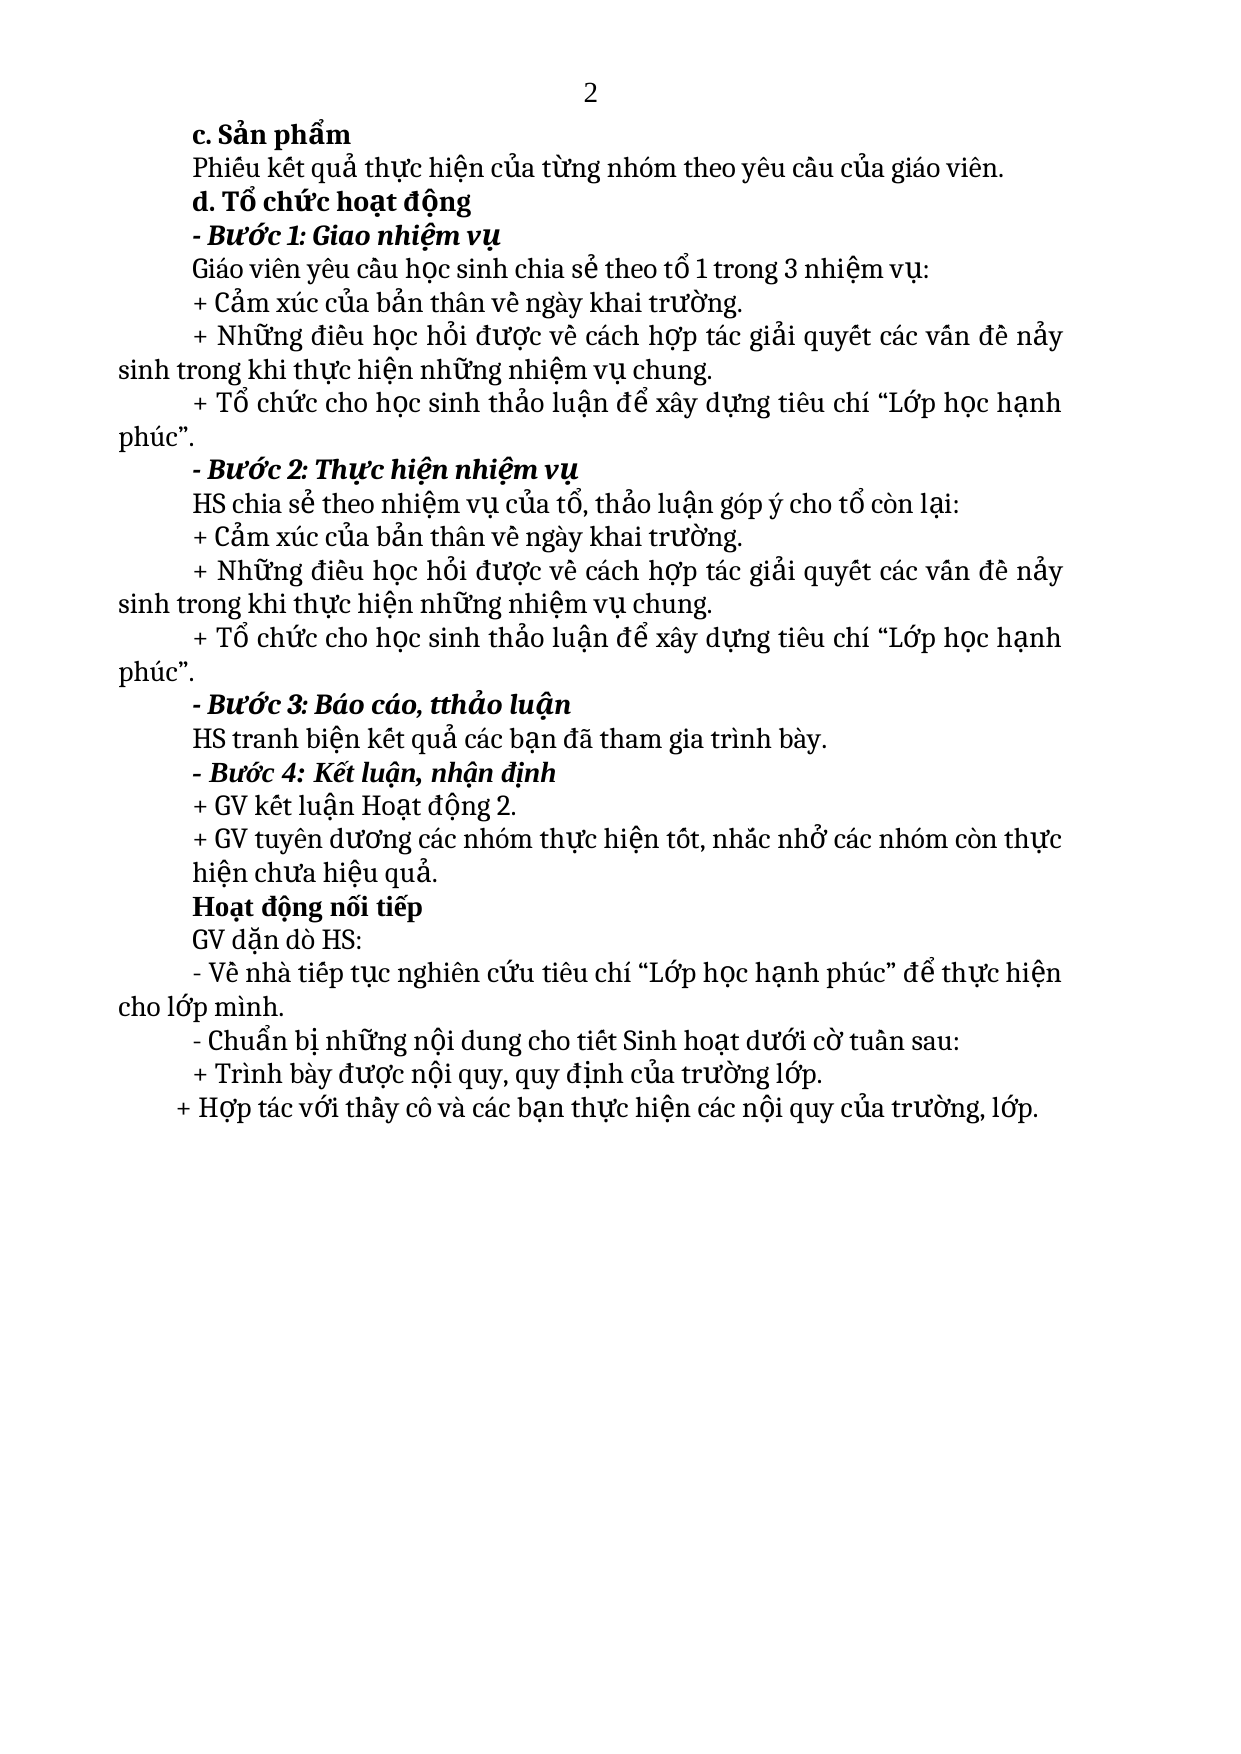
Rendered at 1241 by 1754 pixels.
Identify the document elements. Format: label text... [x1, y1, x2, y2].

text + Những điều học hỏi được về cách hợp tác giải quyết các vấn đề nảy sinh trong khi thực hiện những nhiệm vụ chung. [118, 554, 1063, 621]
text Phiếu kết quả thực hiện của từng nhóm theo yêu cầu của giáo viên. [118, 152, 1063, 185]
text - Bước 3: Báo cáo, tthảo luận [118, 688, 1063, 722]
text - Chuẩn bị những nội dung cho tiết Sinh hoạt dưới cờ tuần sau: [118, 1024, 1063, 1057]
text c. Sản phẩm [118, 118, 1063, 152]
text + Trình bày được nội quy, quy định của trường lớp. [118, 1057, 1063, 1091]
text + Cảm xúc của bản thân về ngày khai trường. [118, 521, 1063, 554]
text + Tổ chức cho học sinh thảo luận để xây dựng tiêu chí “Lớp học hạnh phúc”. [118, 386, 1063, 453]
text + Tổ chức cho học sinh thảo luận để xây dựng tiêu chí “Lớp học hạnh phúc”. [118, 621, 1063, 688]
subtitle Hoạt động nối tiếp [192, 889, 1063, 923]
subtitle + GV kết luận Hoạt động 2. [118, 789, 1063, 822]
text - Bước 4: Kết luận, nhận định [118, 755, 1063, 789]
text - Bước 2: Thực hiện nhiệm vụ [118, 453, 1063, 487]
text HS chia sẻ theo nhiệm vụ của tổ, thảo luận góp ý cho tổ còn lại: [118, 487, 1063, 521]
text - Về nhà tiếp tục nghiên cứu tiêu chí “Lớp học hạnh phúc” để thực hiện cho lớp mình. [118, 957, 1063, 1024]
text - Bước 1: Giao nhiệm vụ [118, 219, 1063, 252]
text + Những điều học hỏi được về cách hợp tác giải quyết các vấn đề nảy sinh trong khi thực hiện những nhiệm vụ chung. [118, 319, 1063, 386]
text + Cảm xúc của bản thân về ngày khai trường. [118, 286, 1063, 319]
text d. Tổ chức hoạt động [118, 185, 1063, 219]
text HS tranh biện kết quả các bạn đã tham gia trình bày. [118, 722, 1063, 755]
text GV dặn dò HS: [118, 923, 1063, 957]
subtitle + GV tuyên dương các nhóm thực hiện tốt, nhắc nhở các nhóm còn thực hiện chưa hiệu quả. [192, 822, 1063, 889]
text Giáo viên yêu cầu học sinh chia sẻ theo tổ 1 trong 3 nhiệm vụ: [118, 252, 1063, 286]
subtitle + Hợp tác với thầy cô và các bạn thực hiện các nội quy của trường, lớp. [118, 1091, 1063, 1124]
